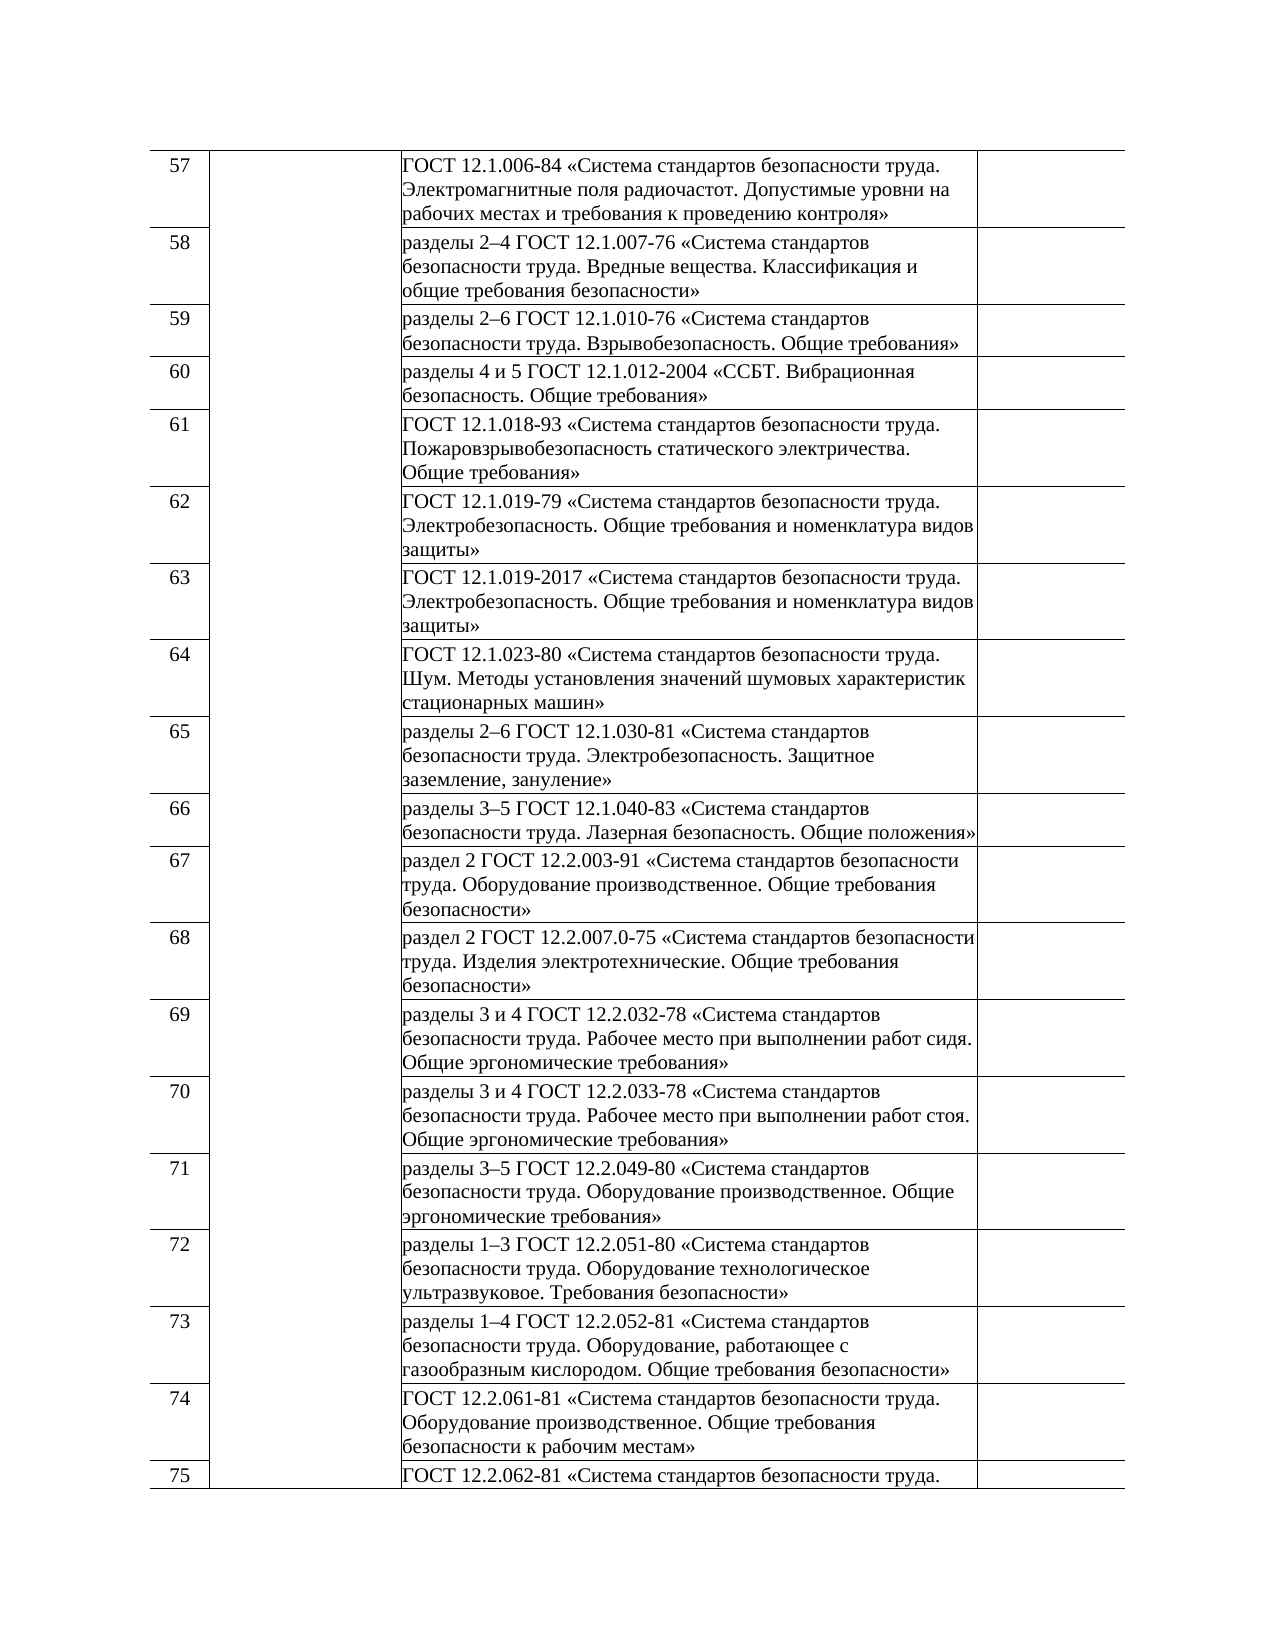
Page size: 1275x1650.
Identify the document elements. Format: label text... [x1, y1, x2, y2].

table_cell разделы 1–3 ГОСТ 12.2.051-80 «Система стандартов безопасности труда. Оборудование технологическое ультразвуковое. Требования безопасности» [402, 1230, 977, 1306]
table_cell 67 [150, 847, 209, 922]
table_cell ГОСТ 12.1.018-93 «Система стандартов безопасности труда. Пожаровзрывобезопасность статического электричества. Общие требования» [402, 410, 977, 486]
table_cell 62 [150, 487, 209, 562]
table_cell разделы 3–5 ГОСТ 12.2.049-80 «Система стандартов безопасности труда. Оборудование производственное. Общие эргономические требования» [402, 1154, 977, 1229]
table_cell 72 [150, 1230, 209, 1306]
table_cell [978, 1230, 1125, 1306]
table_cell 69 [150, 1000, 209, 1076]
table_cell раздел 2 ГОСТ 12.2.007.0-75 «Система стандартов безопасности труда. Изделия электротехнические. Общие требования безопасности» [402, 923, 977, 999]
table_cell [978, 1384, 1125, 1460]
table_cell ГОСТ 12.1.006-84 «Система стандартов безопасности труда. Электромагнитные поля радиочастот. Допустимые уровни на рабочих местах и требования к проведению контроля» [402, 151, 977, 227]
table_cell разделы 1–4 ГОСТ 12.2.052-81 «Система стандартов безопасности труда. Оборудование, работающее с газообразным кислородом. Общие требования безопасности» [402, 1307, 977, 1383]
table_cell разделы 4 и 5 ГОСТ 12.1.012-2004 «ССБТ. Вибрационная безопасность. Общие требования» [402, 357, 977, 409]
table_cell ГОСТ 12.1.019-2017 «Система стандартов безопасности труда. Электробезопасность. Общие требования и номенклатура видов защиты» [402, 564, 977, 639]
table_cell 64 [150, 640, 209, 716]
table_cell [978, 357, 1125, 409]
table_cell [978, 1154, 1125, 1229]
table_cell 70 [150, 1077, 209, 1153]
table_cell 71 [150, 1154, 209, 1229]
table_cell [978, 1307, 1125, 1383]
table_cell [978, 640, 1125, 716]
table_cell 65 [150, 717, 209, 793]
table_cell [978, 923, 1125, 999]
table_cell разделы 2–4 ГОСТ 12.1.007-76 «Система стандартов безопасности труда. Вредные вещества. Классификация и общие требования безопасности» [402, 228, 977, 303]
table_cell разделы 3 и 4 ГОСТ 12.2.033-78 «Система стандартов безопасности труда. Рабочее место при выполнении работ стоя. Общие эргономические требования» [402, 1077, 977, 1153]
table_cell [978, 151, 1125, 227]
table_cell 74 [150, 1384, 209, 1460]
table_cell [978, 564, 1125, 639]
table_cell 58 [150, 228, 209, 303]
table_cell [978, 228, 1125, 303]
table_cell 59 [150, 305, 209, 356]
table_cell разделы 2–6 ГОСТ 12.1.030-81 «Система стандартов безопасности труда. Электробезопасность. Защитное заземление, зануление» [402, 717, 977, 793]
table_cell [978, 794, 1125, 846]
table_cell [402, 1461, 977, 1488]
table_cell 66 [150, 794, 209, 846]
table_cell ГОСТ 12.1.023-80 «Система стандартов безопасности труда. Шум. Методы установления значений шумовых характеристик стационарных машин» [402, 640, 977, 716]
table_cell 73 [150, 1307, 209, 1383]
table_cell [978, 487, 1125, 562]
table_cell [978, 1077, 1125, 1153]
table_cell [978, 1461, 1125, 1488]
table_cell 75 [150, 1461, 209, 1488]
table_cell разделы 3 и 4 ГОСТ 12.2.032-78 «Система стандартов безопасности труда. Рабочее место при выполнении работ сидя. Общие эргономические требования» [402, 1000, 977, 1076]
table_cell 57 [150, 151, 209, 227]
table_cell разделы 2–6 ГОСТ 12.1.010-76 «Система стандартов безопасности труда. Взрывобезопасность. Общие требования» [402, 305, 977, 356]
table_cell ГОСТ 12.1.019-79 «Система стандартов безопасности труда. Электробезопасность. Общие требования и номенклатура видов защиты» [402, 487, 977, 562]
table_cell 63 [150, 564, 209, 639]
table_cell [978, 1000, 1125, 1076]
table_cell [978, 305, 1125, 356]
table_cell 61 [150, 410, 209, 486]
table_cell 68 [150, 923, 209, 999]
table_cell 60 [150, 357, 209, 409]
table_cell разделы 3–5 ГОСТ 12.1.040-83 «Система стандартов безопасности труда. Лазерная безопасность. Общие положения» [402, 794, 977, 846]
table_cell [978, 847, 1125, 922]
table_cell [978, 410, 1125, 486]
table_cell ГОСТ 12.2.061-81 «Система стандартов безопасности труда. Оборудование производственное. Общие требования безопасности к рабочим местам» [402, 1384, 977, 1460]
table_cell [978, 717, 1125, 793]
table_cell раздел 2 ГОСТ 12.2.003-91 «Система стандартов безопасности труда. Оборудование производственное. Общие требования безопасности» [402, 847, 977, 922]
